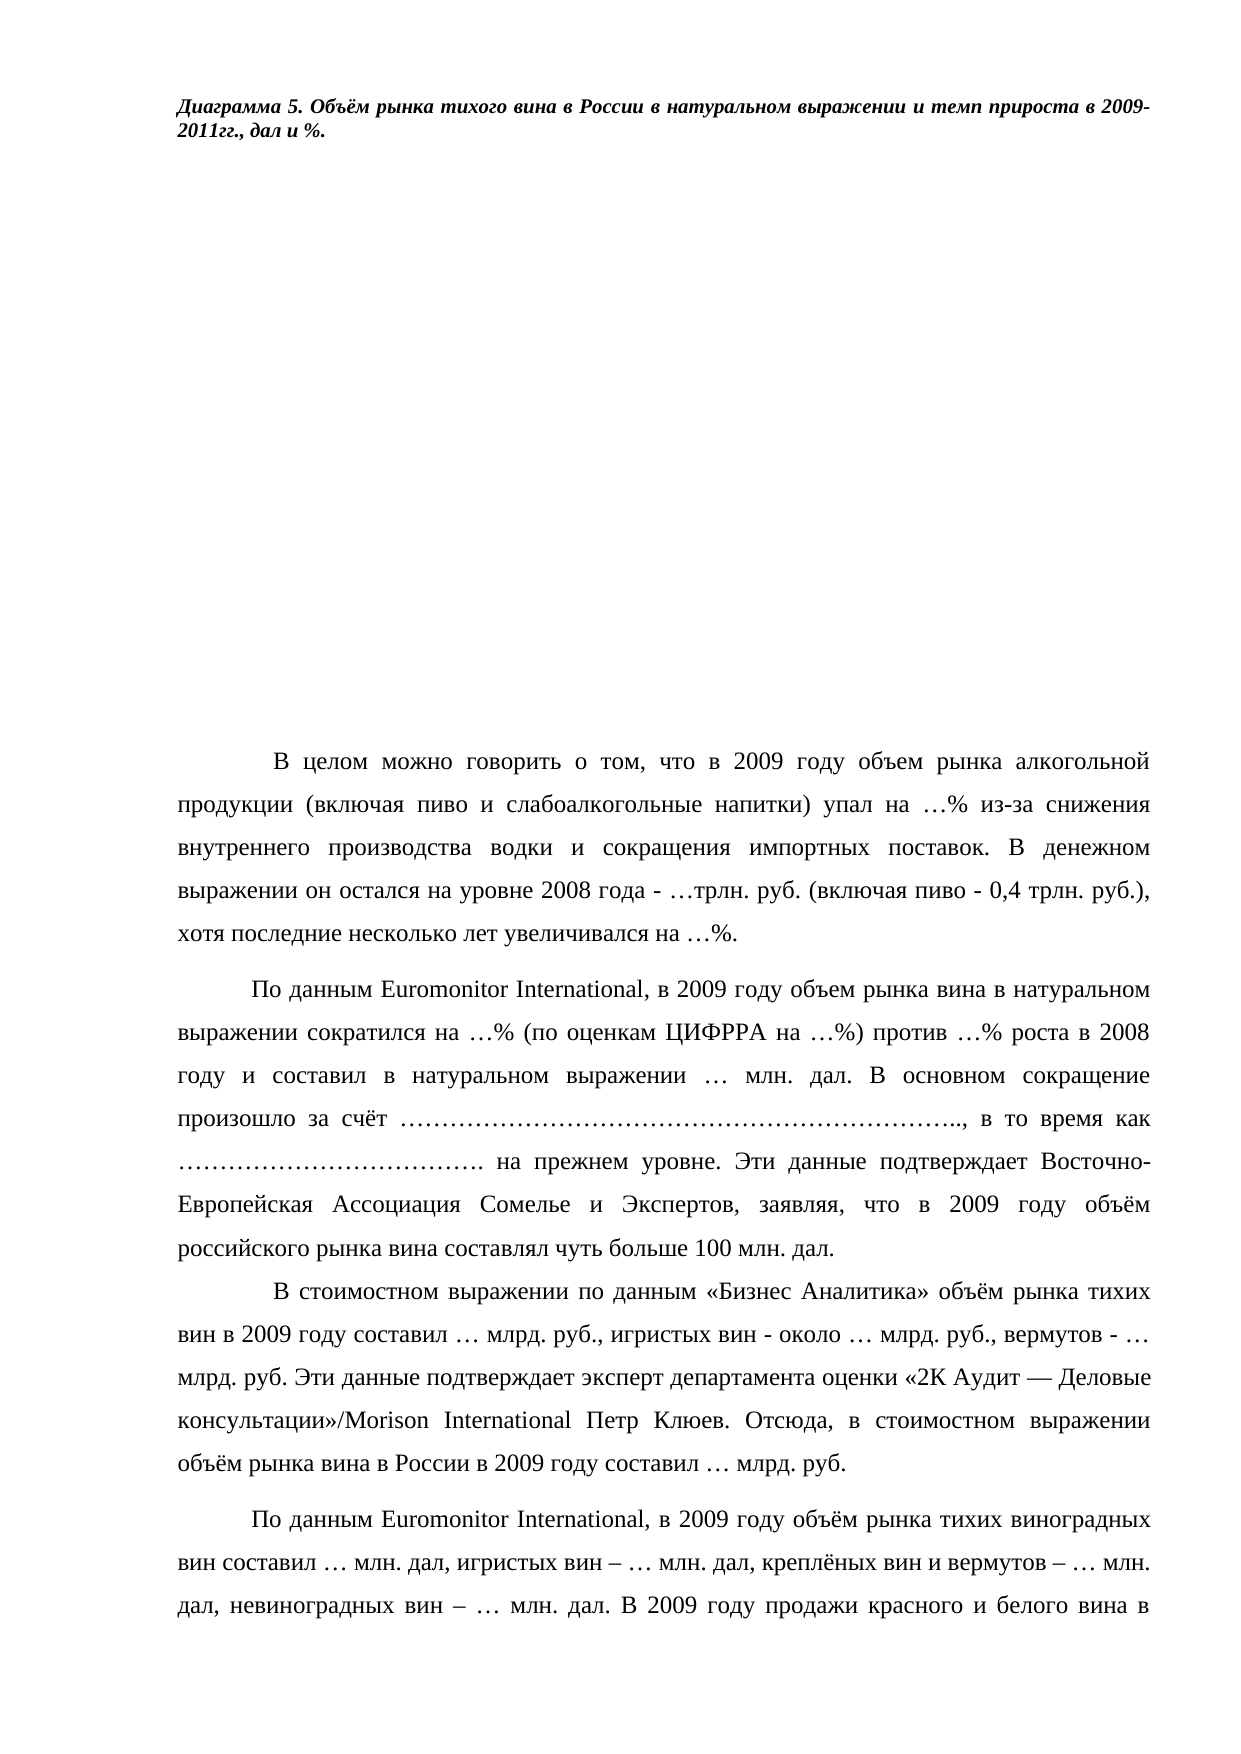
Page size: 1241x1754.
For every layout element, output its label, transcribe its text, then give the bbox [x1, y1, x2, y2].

text По данным Euromonitor International, в 2009 году объем рынка вина в натуральном выражении сократился на …% (по оценкам ЦИФРРА на …%) против …% роста в 2008 году и составил в натуральном выражении … млн. дал. В основном сокращение произошло за счёт ………………………………………………………….., в то время как ………………………………. на прежнем уровне. Эти данные подтверждает Восточно-Европейская Ассоциация Сомелье и Экспертов, заявляя, что в 2009 году объём российского рынка вина составлял чуть больше 100 млн. дал. [177, 974, 1152, 1261]
text В целом можно говорить о том, что в 2009 году объем рынка алкогольной продукции (включая пиво и слабоалкогольные напитки) упал на …% из-за снижения внутреннего производства водки и сокращения импортных поставок. В денежном выражении он остался на уровне 2008 года - …трлн. руб. (включая пиво - 0,4 трлн. руб.), хотя последние несколько лет увеличивался на …%. [177, 746, 1152, 947]
text В стоимостном выражении по данным «Бизнес Аналитика» объём рынка тихих вин в 2009 году составил … млрд. руб., игристых вин - около … млрд. руб., вермутов - … млрд. руб. Эти данные подтверждает эксперт департамента оценки «2К Аудит — Деловые консультации»/Morison International Петр Клюев. Отсюда, в стоимостном выражении объём рынка вина в России в 2009 году составил … млрд. руб. [177, 1276, 1152, 1477]
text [177, 1504, 1152, 1619]
